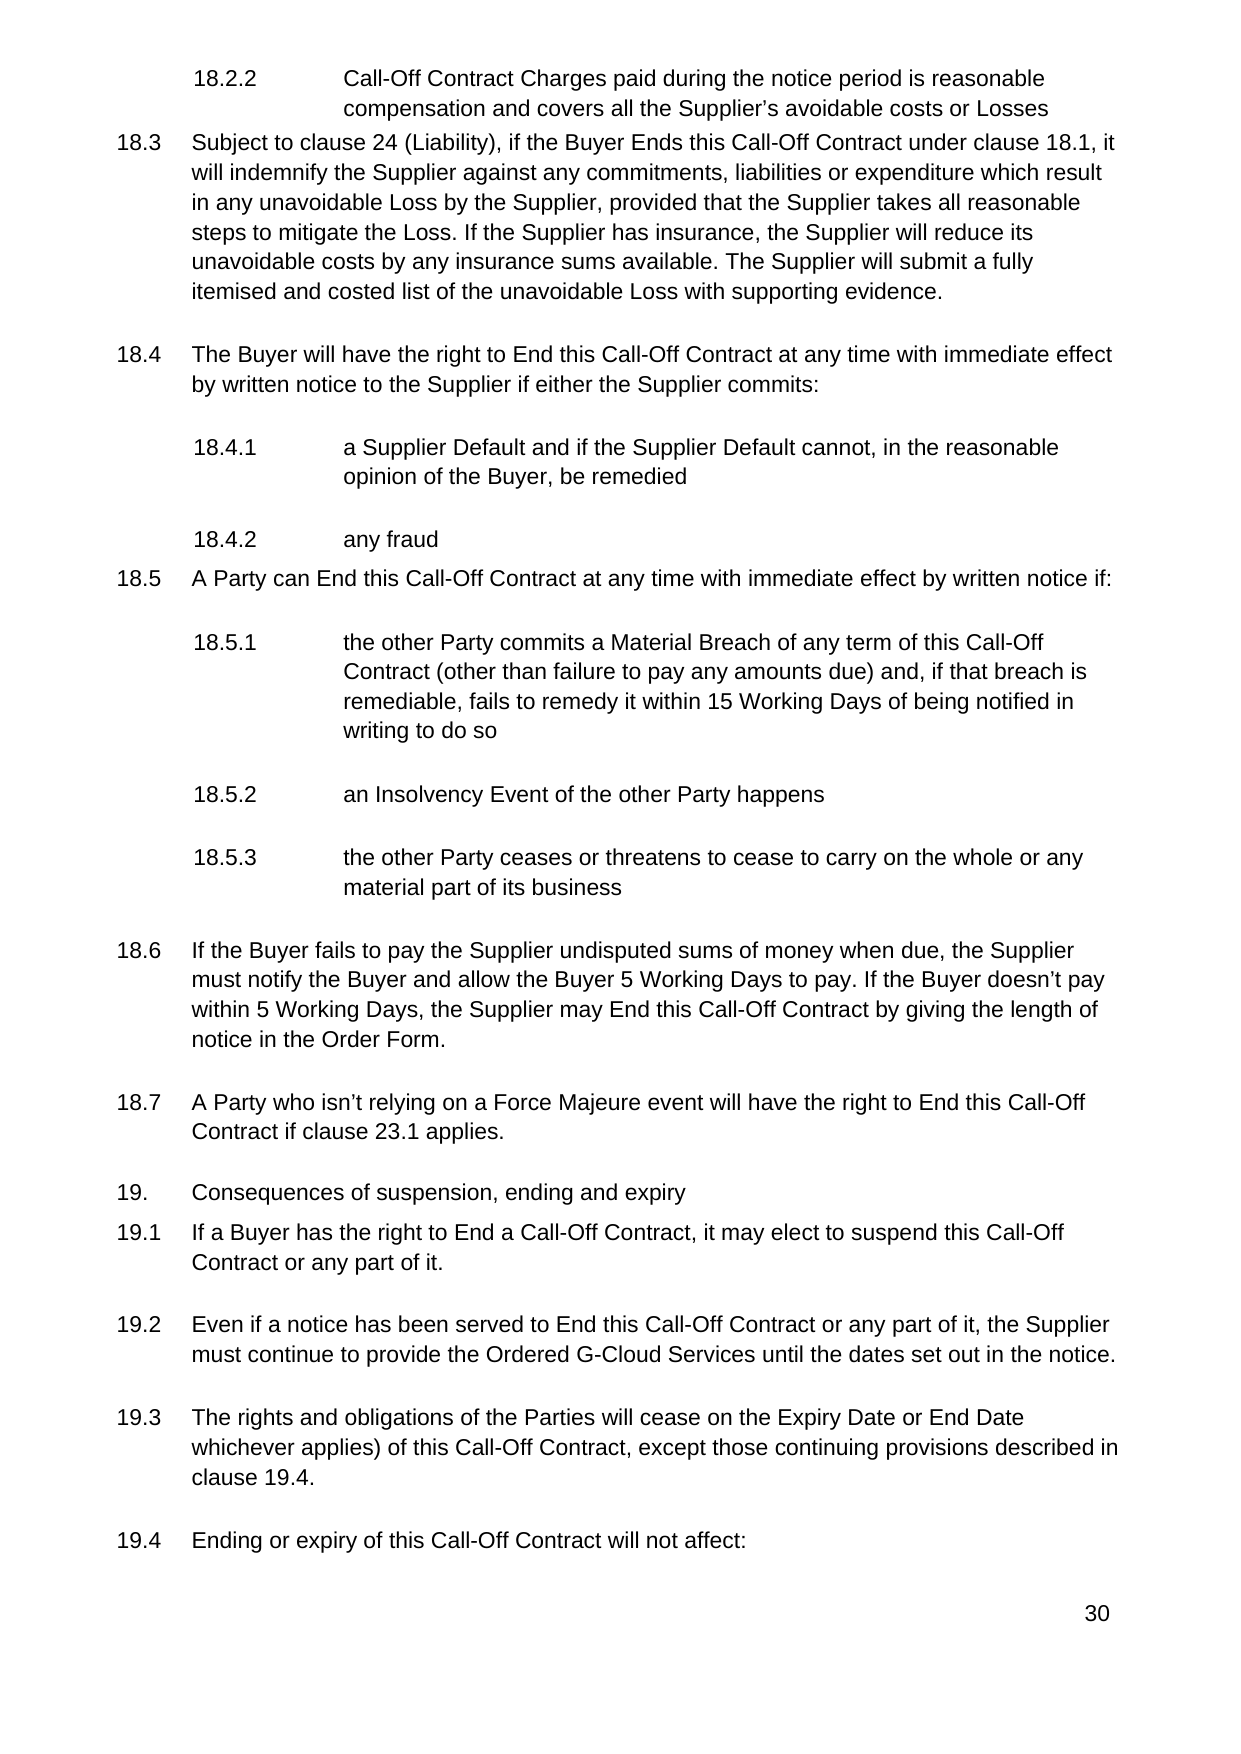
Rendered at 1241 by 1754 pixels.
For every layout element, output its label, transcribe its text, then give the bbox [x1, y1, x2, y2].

list the other Party ceases or threatens to cease to carry on the whole or any material part of its business [193, 844, 1123, 900]
list If a Buyer has the right to End a Call-Off Contract, it may elect to suspend this Call-Off Contract or any part of it. [116, 1219, 1123, 1275]
list a Supplier Default and if the Supplier Default cannot, in the reasonable opinion of the Buyer, be remedied [193, 433, 1123, 489]
list A Party can End this Call-Off Contract at any time with immediate effect by written notice if: [116, 565, 1123, 591]
list A Party who isn’t relying on a Force Majeure event will have the right to End this Call-Off Contract if clause 23.1 applies. [116, 1089, 1123, 1145]
list Even if a notice has been served to End this Call-Off Contract or any part of it, the Supplier must continue to provide the Ordered G-Cloud Services until the dates set out in the notice. [116, 1311, 1123, 1367]
list The rights and obligations of the Parties will cease on the Expiry Date or End Date whichever applies) of this Call-Off Contract, except those continuing provisions described in clause 19.4. [116, 1404, 1123, 1490]
list Ending or expiry of this Call-Off Contract will not affect: [116, 1527, 1123, 1553]
list Subject to clause 24 (Liability), if the Buyer Ends this Call-Off Contract under clause 18.1, it will indemnify the Supplier against any commitments, liabilities or expenditure which result in any unavoidable Loss by the Supplier, provided that the Supplier takes all reasonable steps to mitigate the Loss. If the Supplier has insurance, the Supplier will reduce its unavoidable costs by any insurance sums available. The Supplier will submit a fully itemised and costed list of the unavoidable Loss with supporting evidence. [116, 129, 1123, 304]
list If the Buyer fails to pay the Supplier undisputed sums of money when due, the Supplier must notify the Buyer and allow the Buyer 5 Working Days to pay. If the Buyer doesn’t pay within 5 Working Days, the Supplier may End this Call-Off Contract by giving the length of notice in the Order Form. [116, 937, 1123, 1052]
list the other Party commits a Material Breach of any term of this Call-Off Contract (other than failure to pay any amounts due) and, if that breach is remediable, fails to remedy it within 15 Working Days of being notified in writing to do so [193, 628, 1123, 744]
list Call-Off Contract Charges paid during the notice period is reasonable compensation and covers all the Supplier’s avoidable costs or Losses [193, 65, 1123, 121]
list The Buyer will have the right to End this Call-Off Contract at any time with immediate effect by written notice to the Supplier if either the Supplier commits: [116, 341, 1123, 397]
list Consequences of suspension, ending and expiry [116, 1179, 1123, 1205]
list an Insolvency Event of the other Party happens [193, 781, 1123, 807]
list any fraud [193, 526, 1123, 553]
